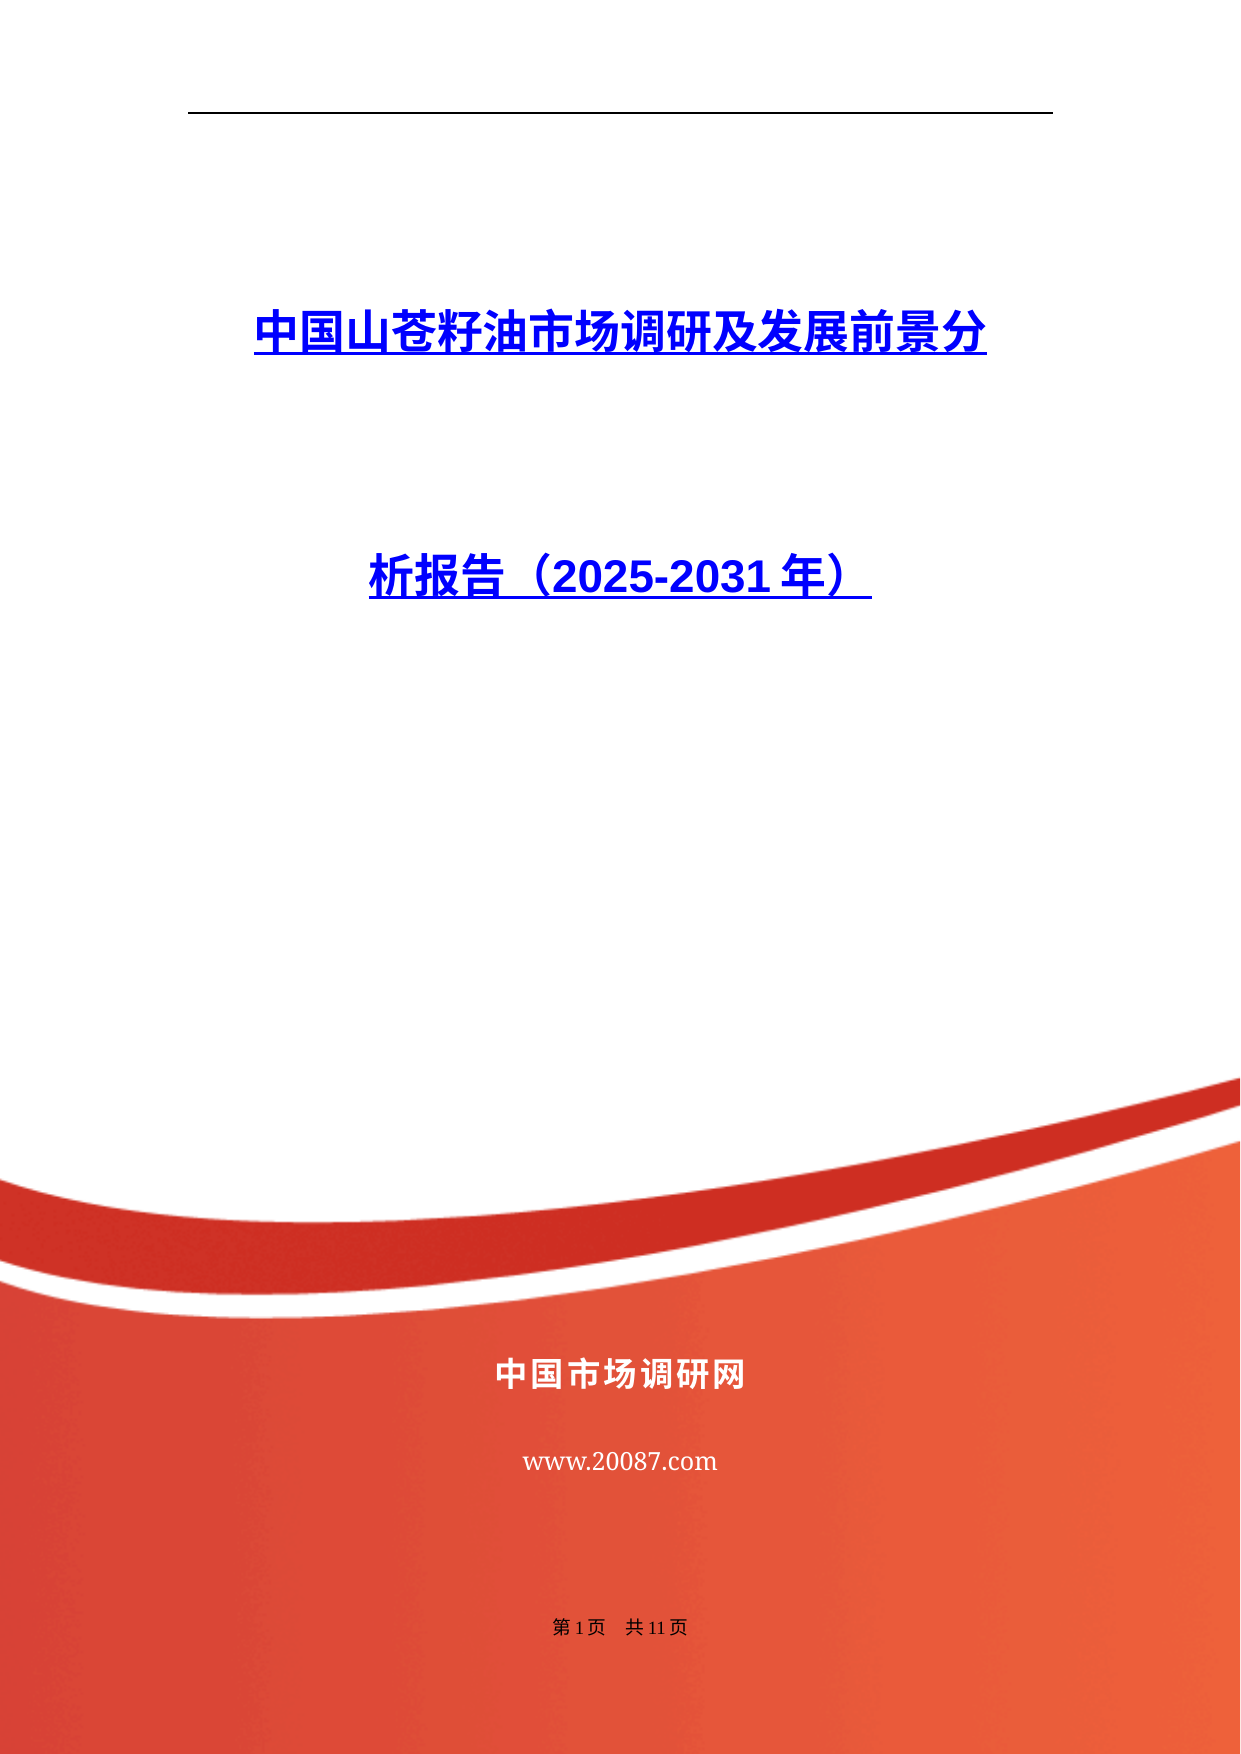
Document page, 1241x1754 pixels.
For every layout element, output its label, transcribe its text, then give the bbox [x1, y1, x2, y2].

table_header 中国山苍籽油市场调研及发展前景分析报告（2025-2031年） [188, 207, 1053, 773]
text www.20087.com [187, 1428, 1053, 1493]
picture [0, 1006, 1241, 1754]
subtitle 中国市场调研网 [187, 1339, 1053, 1404]
